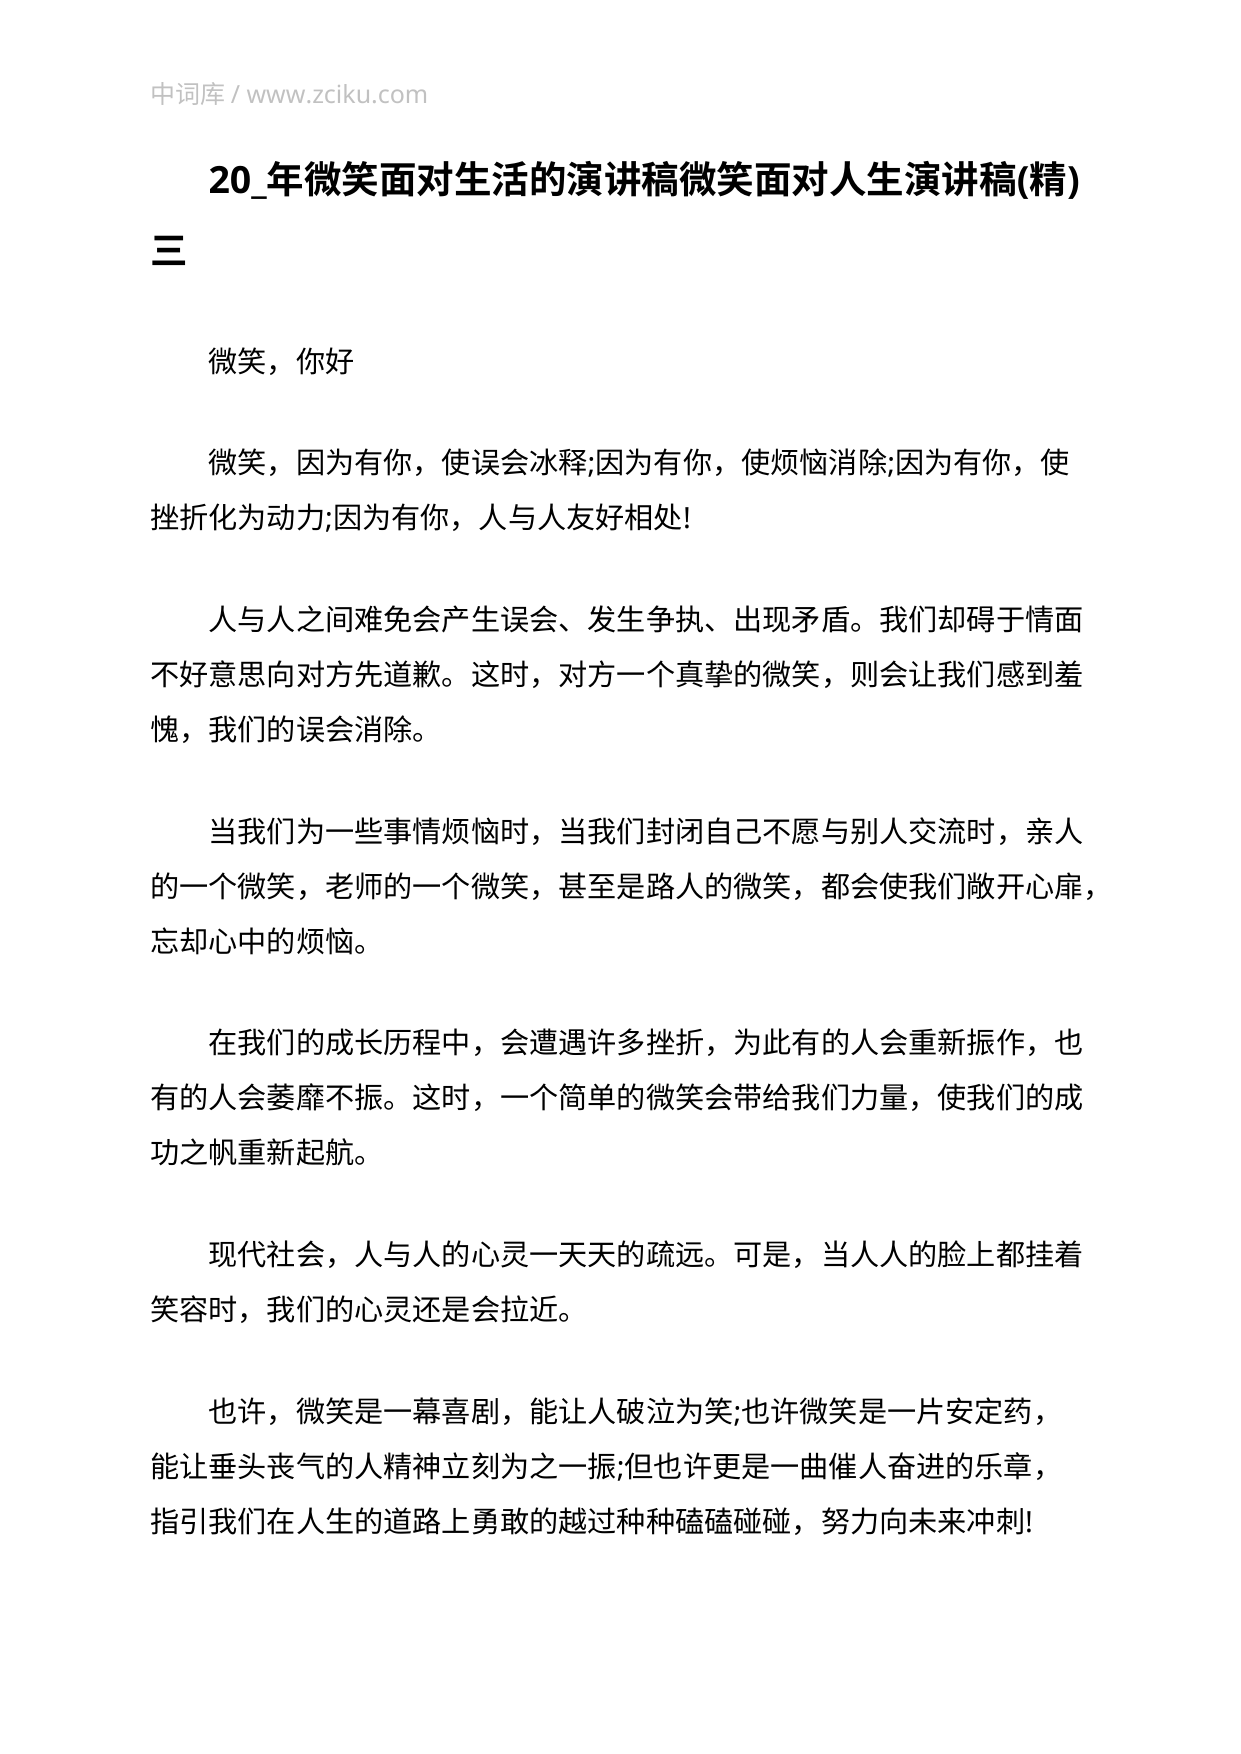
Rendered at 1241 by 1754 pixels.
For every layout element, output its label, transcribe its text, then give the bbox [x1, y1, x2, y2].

text 在我们的成长历程中，会遭遇许多挫折，为此有的人会重新振作，也有的人会萎靡不振。这时，一个简单的微笑会带给我们力量，使我们的成功之帆重新起航。 [150, 1020, 1090, 1172]
text 也许，微笑是一幕喜剧，能让人破泣为笑;也许微笑是一片安定药，能让垂头丧气的人精神立刻为之一振;但也许更是一曲催人奋进的乐章，指引我们在人生的道路上勇敢的越过种种磕磕碰碰，努力向未来冲刺! [150, 1388, 1090, 1541]
text 20_年微笑面对生活的演讲稿微笑面对人生演讲稿(精)三 [150, 150, 1090, 275]
text 微笑，你好 [150, 338, 1090, 380]
text 微笑，因为有你，使误会冰释;因为有你，使烦恼消除;因为有你，使挫折化为动力;因为有你，人与人友好相处! [150, 440, 1090, 537]
text 人与人之间难免会产生误会、发生争执、出现矛盾。我们却碍于情面不好意思向对方先道歉。这时，对方一个真挚的微笑，则会让我们感到羞愧，我们的误会消除。 [150, 597, 1090, 749]
text 现代社会，人与人的心灵一天天的疏远。可是，当人人的脸上都挂着笑容时，我们的心灵还是会拉近。 [150, 1232, 1090, 1329]
text 当我们为一些事情烦恼时，当我们封闭自己不愿与别人交流时，亲人的一个微笑，老师的一个微笑，甚至是路人的微笑，都会使我们敞开心扉，忘却心中的烦恼。 [150, 808, 1090, 961]
